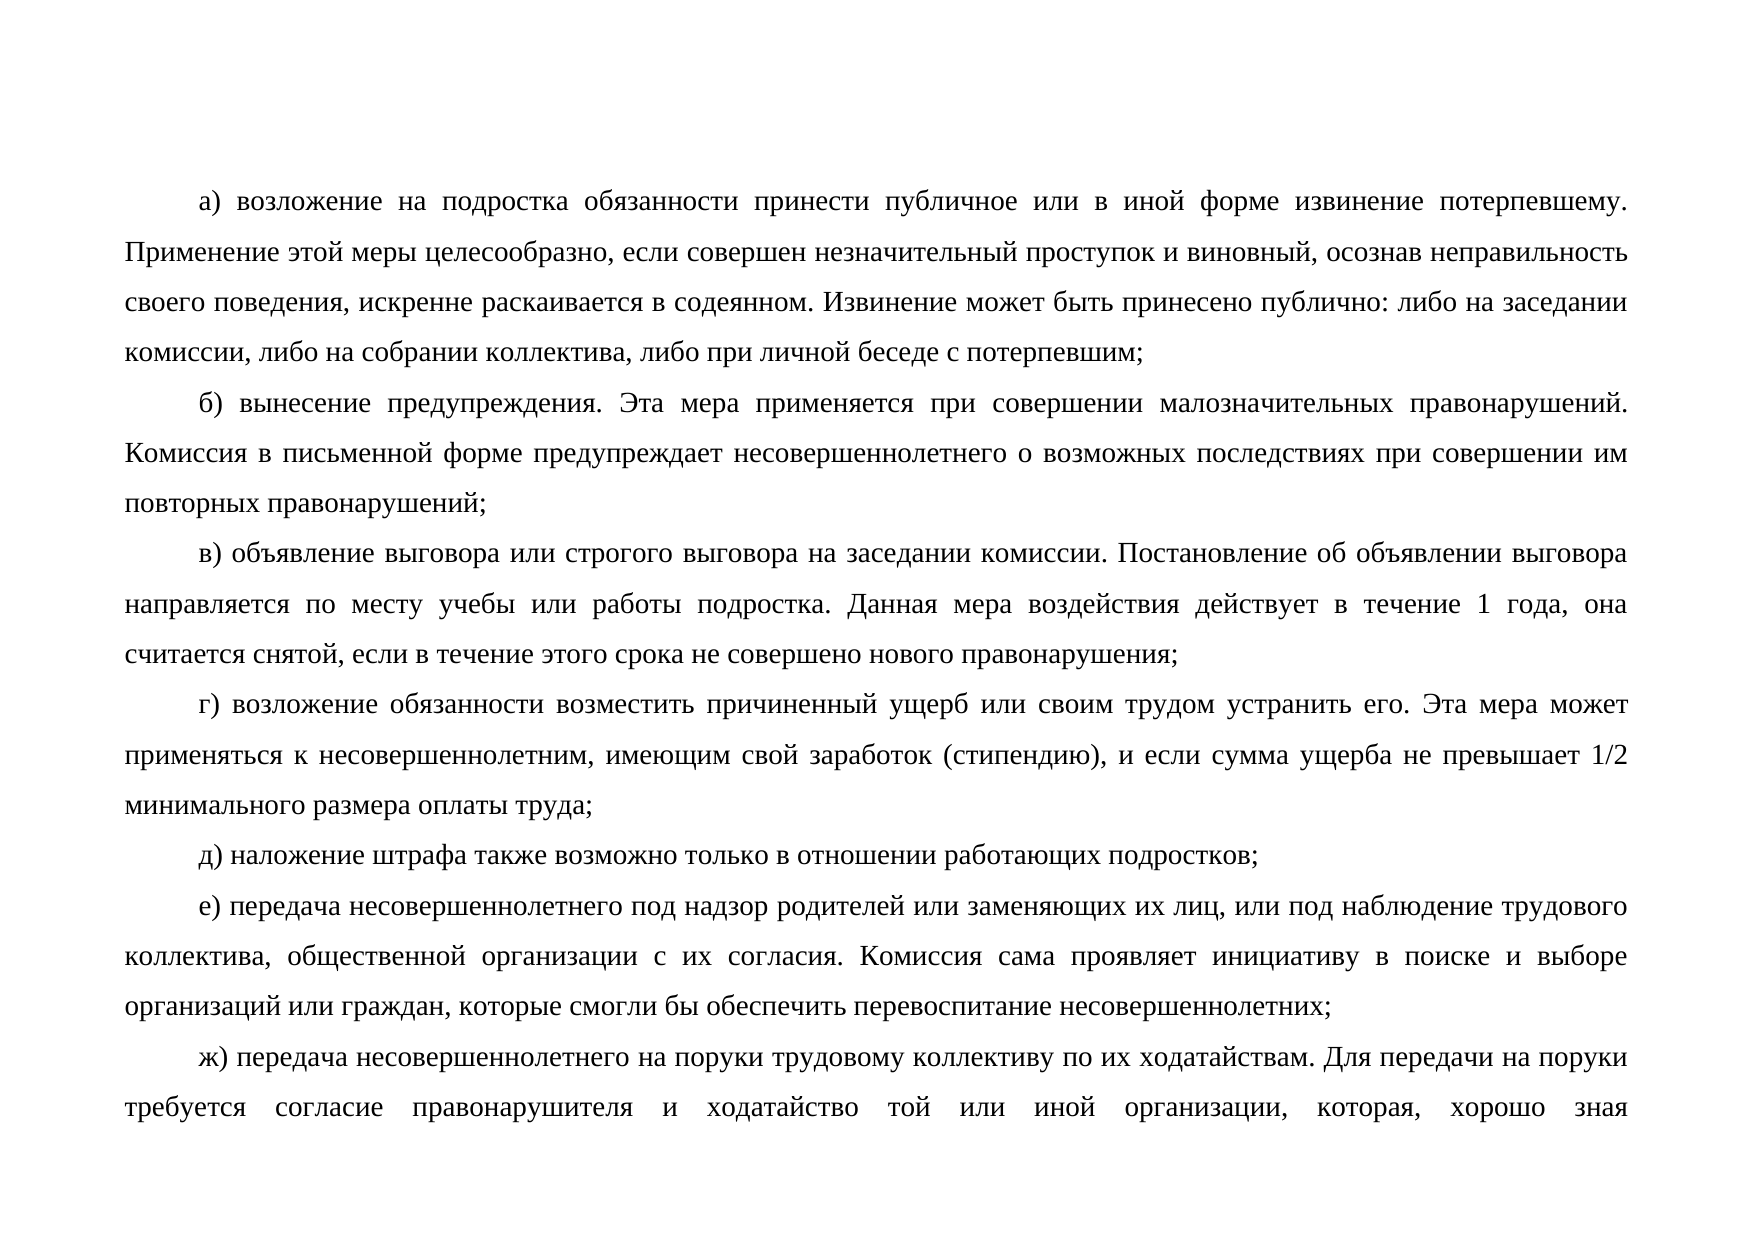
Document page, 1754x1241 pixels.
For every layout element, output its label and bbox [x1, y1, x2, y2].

table_cell [118, 177, 1636, 1129]
